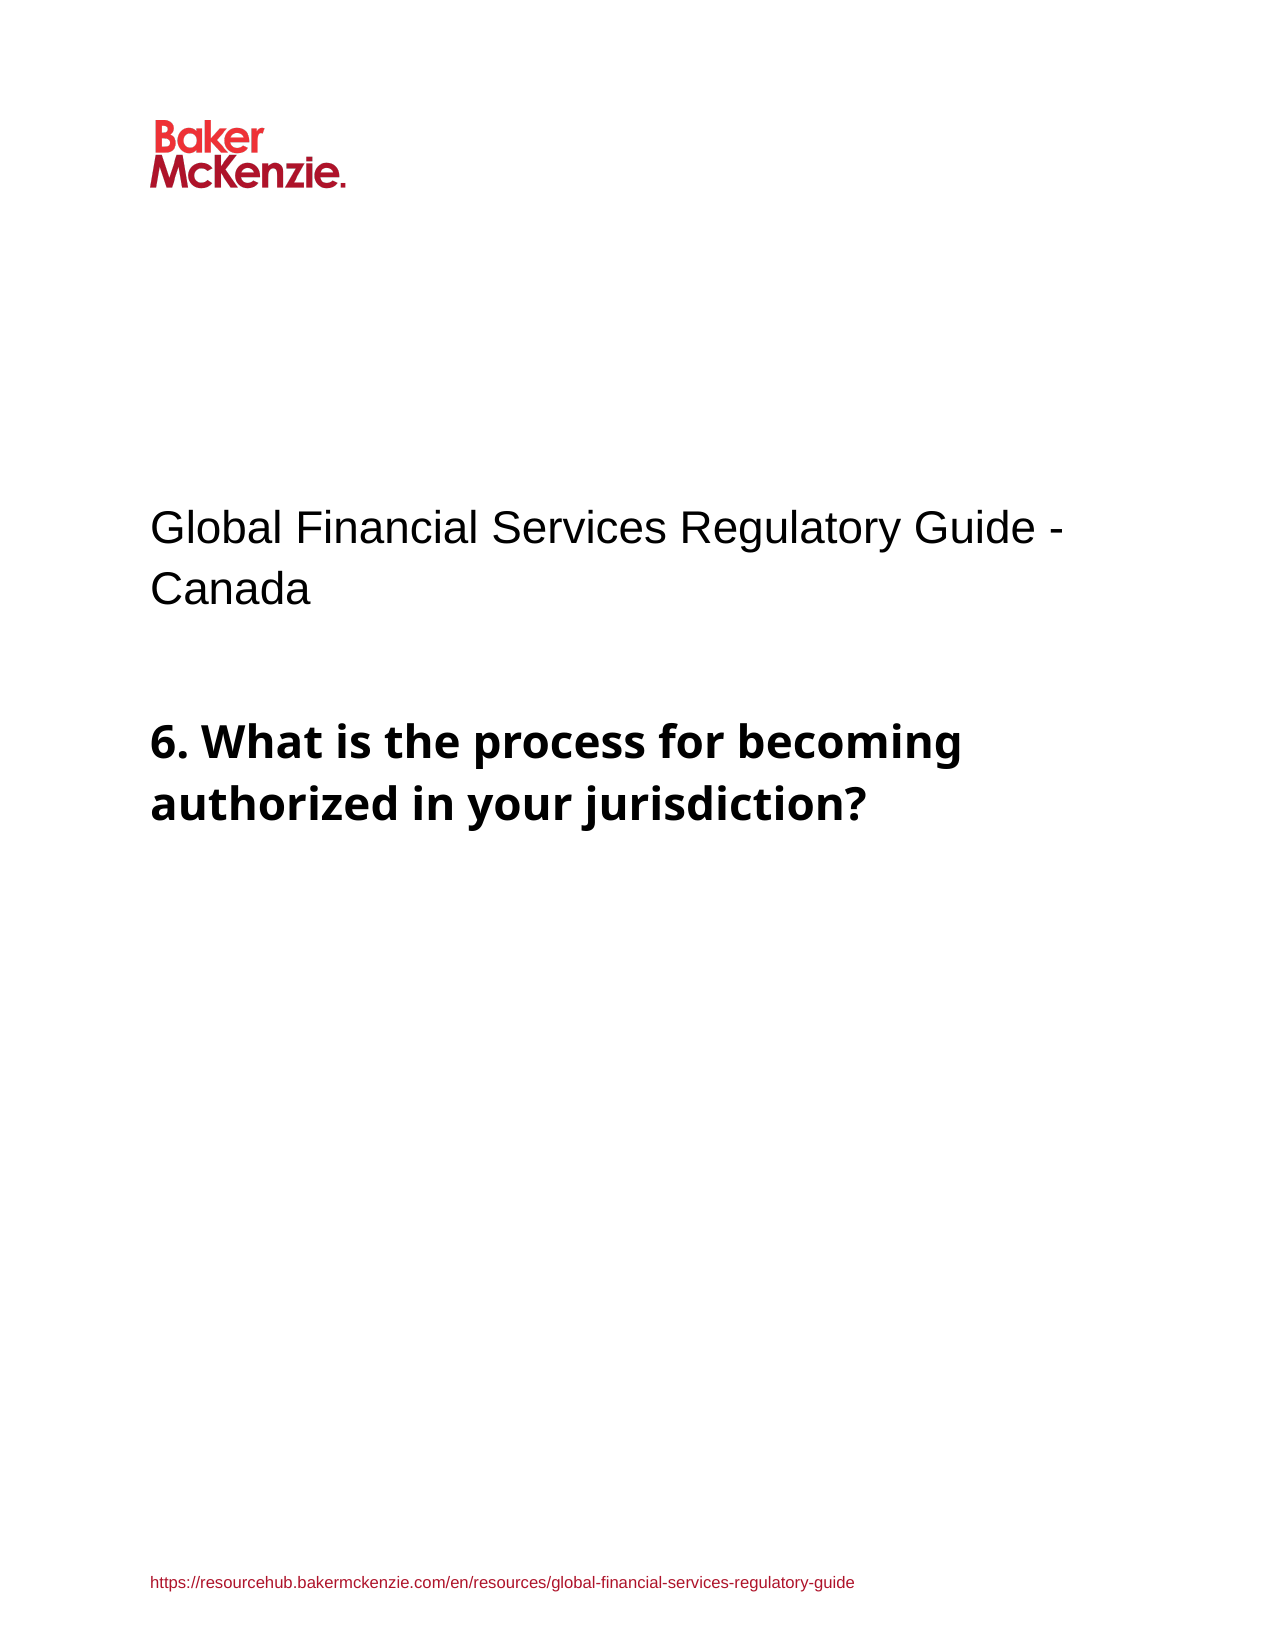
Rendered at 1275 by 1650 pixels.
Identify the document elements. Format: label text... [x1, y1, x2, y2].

title 6. What is the process for becoming authorized in your jurisdiction? [150, 709, 1087, 834]
subtitle Global Financial Services Regulatory Guide - Canada [150, 501, 1087, 614]
picture [150, 120, 346, 189]
